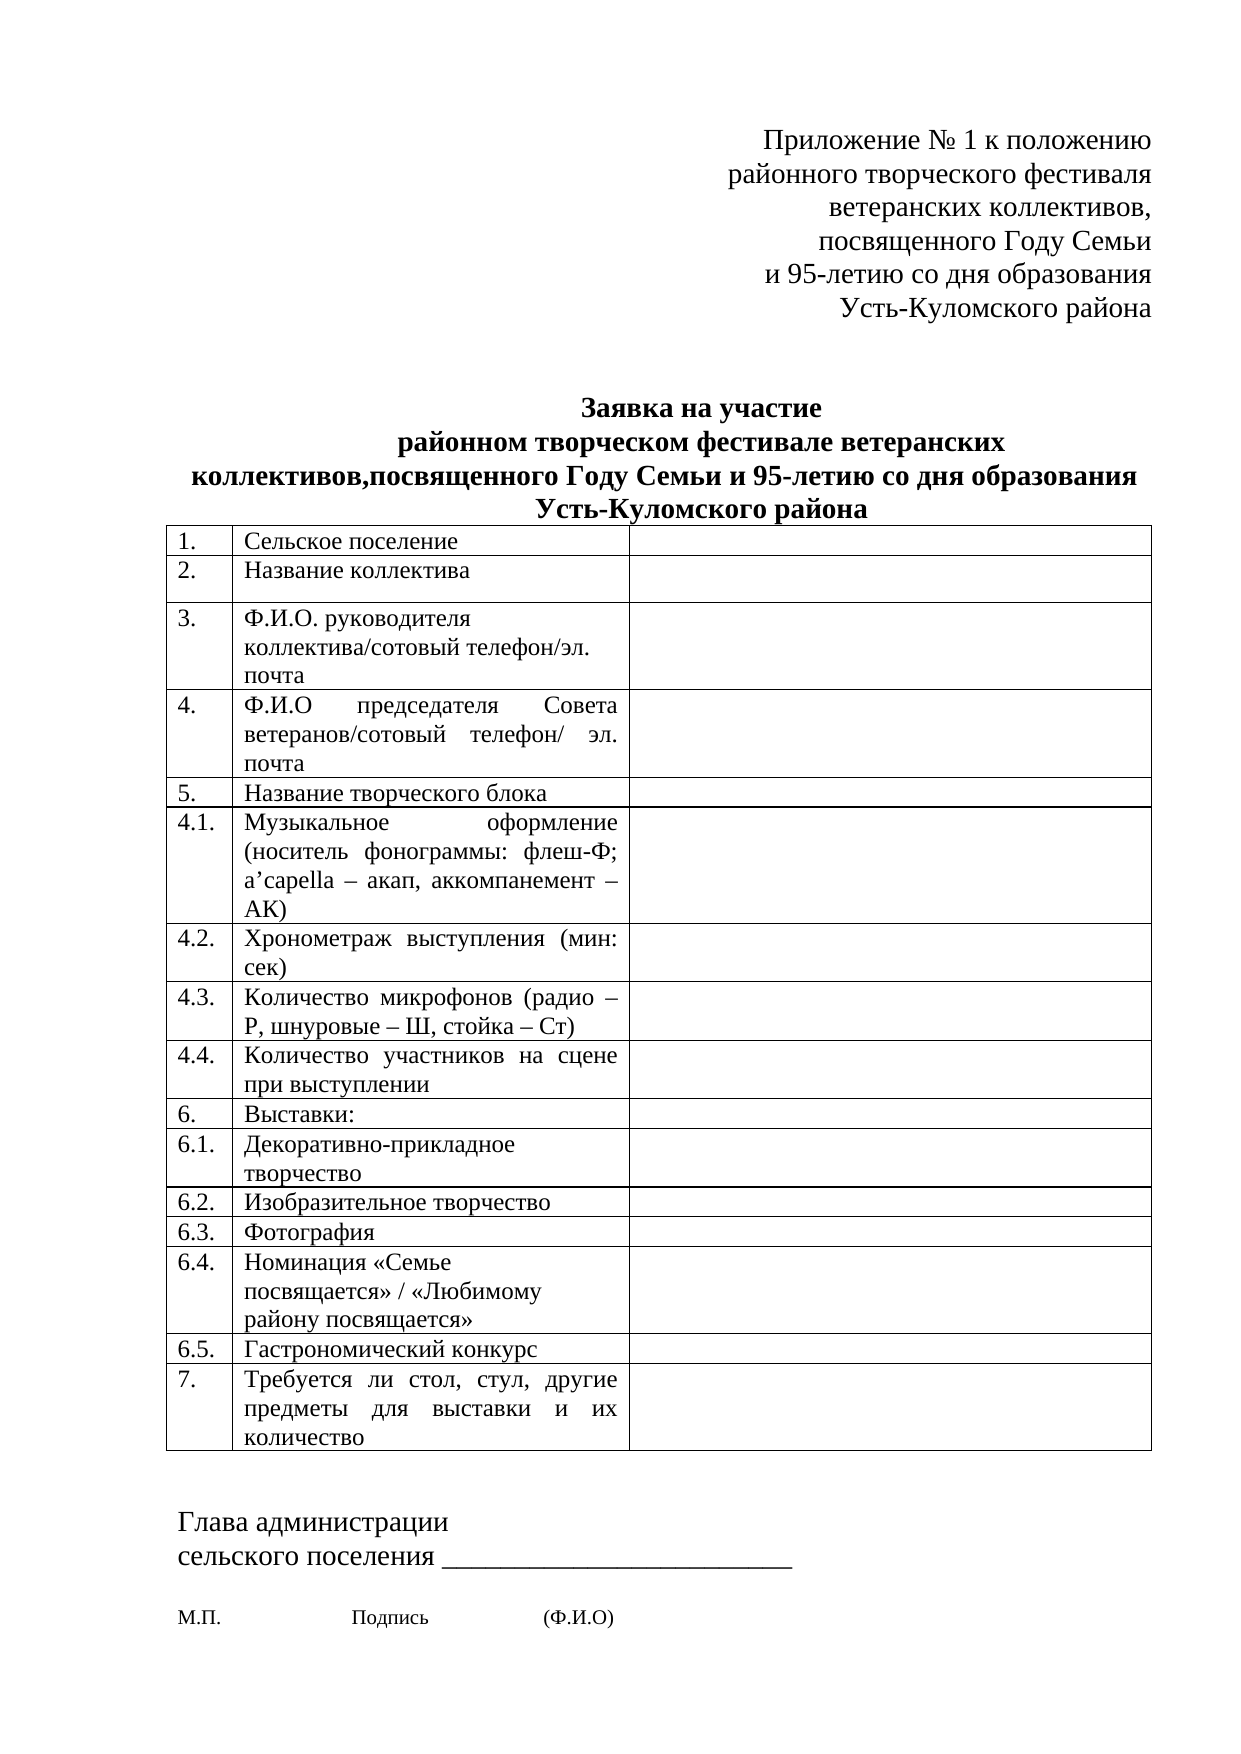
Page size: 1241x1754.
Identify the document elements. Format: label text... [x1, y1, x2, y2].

table_cell [630, 1217, 1151, 1246]
text Глава администрации [177, 1504, 1152, 1538]
table_cell [630, 1188, 1151, 1216]
table_cell [630, 690, 1151, 777]
table_cell [630, 1247, 1151, 1333]
table_cell [167, 778, 232, 806]
table_cell Количество участников на сцене при выступлении [233, 1041, 629, 1098]
table_cell 6.1. [167, 1129, 232, 1186]
table_cell [167, 1364, 232, 1450]
table_cell Название коллектива [233, 556, 629, 602]
text М.П. Подпись (Ф.И.О) [177, 1605, 1152, 1629]
table_cell Количество микрофонов (радио – Р, шнуровые – Ш, стойка – Ст) [233, 982, 629, 1039]
table_cell Номинация «Семье посвящается» / «Любимому району посвящается» [233, 1247, 629, 1333]
text Заявка на участие [177, 391, 1152, 424]
table_cell 6.5. [167, 1334, 232, 1363]
table_cell [630, 1129, 1151, 1186]
table_cell [630, 1041, 1151, 1098]
table_cell 6.2. [167, 1188, 232, 1216]
table_header Сельское поселение [233, 526, 629, 554]
text посвященного Году Семьи [177, 223, 1152, 256]
table_cell [630, 1099, 1151, 1128]
text районного творческого фестиваля [177, 156, 1152, 189]
text и 95-летию со дня образования [177, 256, 1152, 290]
table_cell Изобразительное творчество [233, 1188, 629, 1216]
table_cell 4.1. [167, 808, 232, 922]
table_cell [630, 1334, 1151, 1363]
table_cell 6.4. [167, 1247, 232, 1333]
table_cell 4.3. [167, 982, 232, 1039]
table_cell [167, 556, 232, 602]
text Усть-Куломского района [177, 290, 1152, 323]
table_cell [630, 1364, 1151, 1450]
table_cell 4.2. [167, 924, 232, 981]
table_cell [630, 778, 1151, 806]
table_header [630, 526, 1151, 554]
table_cell Название творческого блока [233, 778, 629, 806]
table_cell [167, 603, 232, 689]
table_cell Музыкальное оформление (носитель фонограммы: флеш-Ф; a’capella – акап, аккомпанемент – АК) [233, 808, 629, 922]
table_cell Ф.И.О. руководителя коллектива/сотовый телефон/эл. почта [233, 603, 629, 689]
table_cell Гастрономический конкурс [233, 1334, 629, 1363]
table_cell Требуется ли стол, стул, другие предметы для выставки и их количество [233, 1364, 629, 1450]
table_cell [630, 982, 1151, 1039]
text районном творческом фестивале ветеранских коллективов,посвященного Году Семьи и 95-летию со дня образования [177, 424, 1152, 491]
table_cell Фотография [233, 1217, 629, 1246]
table_cell 4.4. [167, 1041, 232, 1098]
table_cell Выставки: [233, 1099, 629, 1128]
table_cell [630, 808, 1151, 922]
text ветеранских коллективов, [177, 189, 1152, 223]
table_cell Ф.И.О председателя Совета ветеранов/сотовый телефон/ эл. почта [233, 690, 629, 777]
text Усть-Куломского района [177, 491, 1152, 525]
table_cell Декоративно-прикладное творчество [233, 1129, 629, 1186]
text Приложение № 1 к положению [177, 122, 1152, 156]
table_cell [167, 1099, 232, 1128]
text сельского поселения ________________________ [177, 1538, 1152, 1571]
table_cell [630, 924, 1151, 981]
table_cell [167, 690, 232, 777]
table_cell [630, 603, 1151, 689]
table_header [167, 526, 232, 554]
table_cell [630, 556, 1151, 602]
table_cell 6.3. [167, 1217, 232, 1246]
table_cell Хронометраж выступления (мин: сек) [233, 924, 629, 981]
